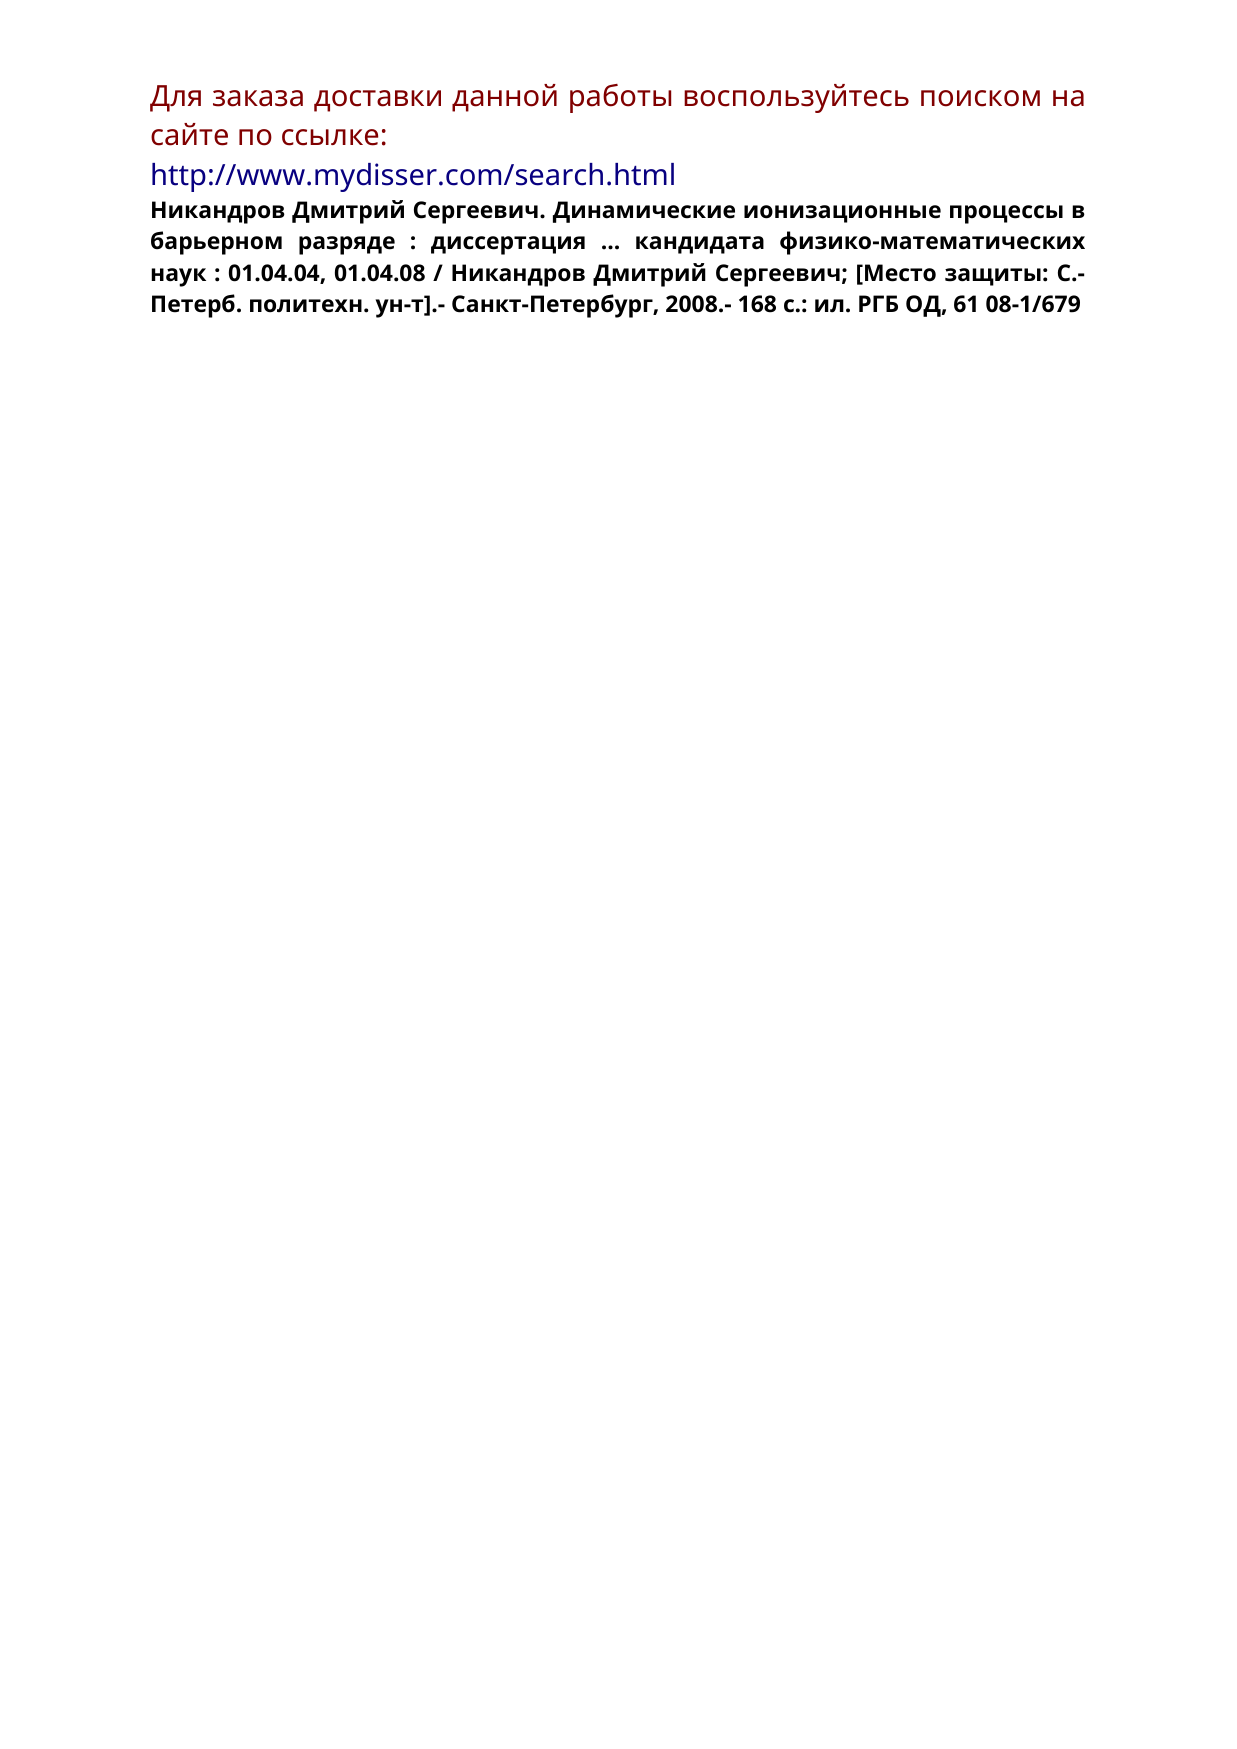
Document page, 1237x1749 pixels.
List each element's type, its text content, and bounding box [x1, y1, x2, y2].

text Никандров Дмитрий Сергеевич. Динамические ионизационные процессы в барьерном разряде : диссертация ... кандидата физико-математических наук : 01.04.04, 01.04.08 / Никандров Дмитрий Сергеевич; [Место защиты: С.-Петерб. политехн. ун-т].- Санкт-Петербург, 2008.- 168 с.: ил. РГБ ОД, 61 08-1/679 [150, 194, 1086, 319]
